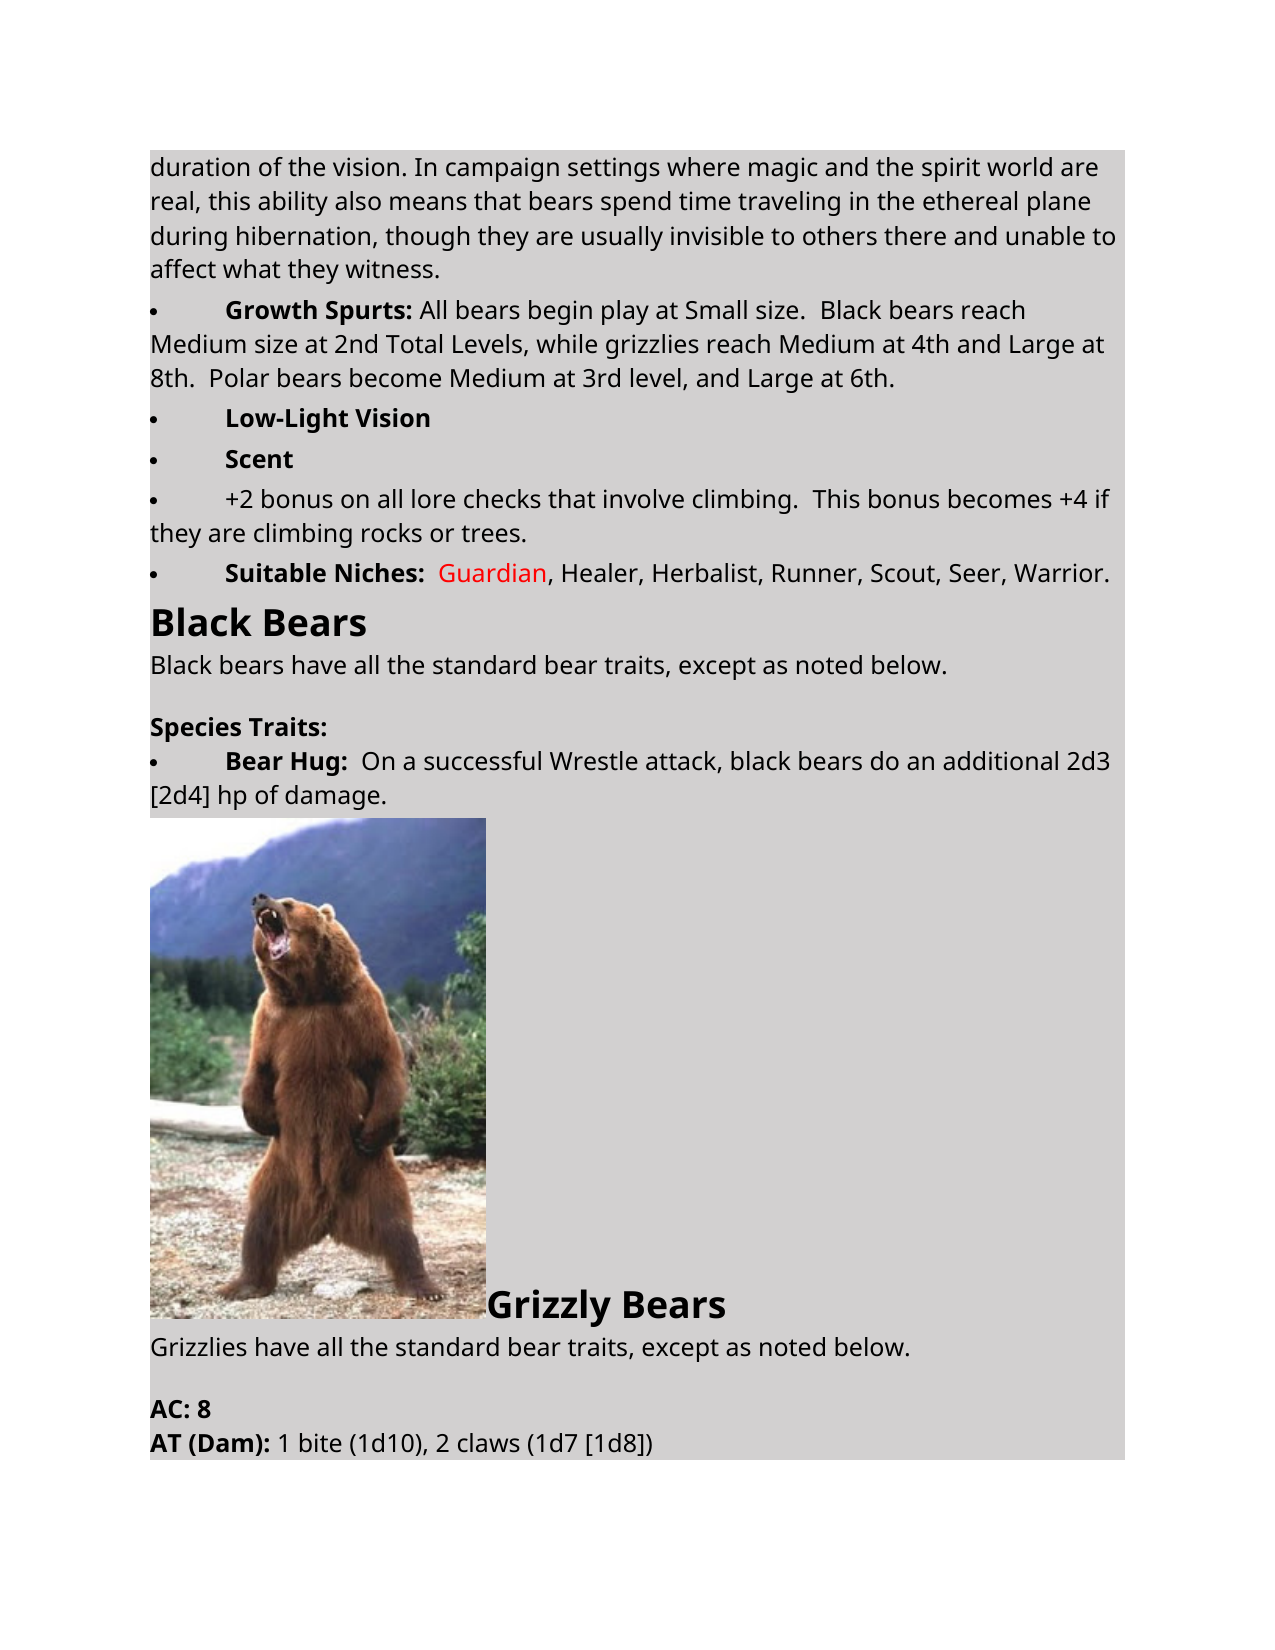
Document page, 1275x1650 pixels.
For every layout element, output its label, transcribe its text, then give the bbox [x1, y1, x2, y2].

picture [150, 818, 486, 1319]
list +2 bonus on all lore checks that involve climbing. This bonus becomes +4 if they are climbing rocks or trees. [150, 482, 1125, 550]
list Low-Light Vision [150, 401, 1125, 435]
list Growth Spurts: All bears begin play at Small size. Black bears reach Medium size at 2nd Total Levels, while grizzlies reach Medium at 4th and Large at 8th. Polar bears become Medium at 3rd level, and Large at 6th. [150, 292, 1125, 395]
list Suitable Niches: Guardian, Healer, Herbalist, Runner, Scout, Seer, Warrior. [150, 556, 1125, 590]
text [150, 818, 1125, 1460]
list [150, 150, 1125, 286]
list Bear Hug: On a successful Wrestle attack, black bears do an additional 2d3 [2d4] hp of damage. [150, 744, 1125, 812]
list Scent [150, 441, 1125, 475]
text Black Bears Black bears have all the standard bear traits, except as noted below. Species Traits: [150, 596, 1125, 744]
